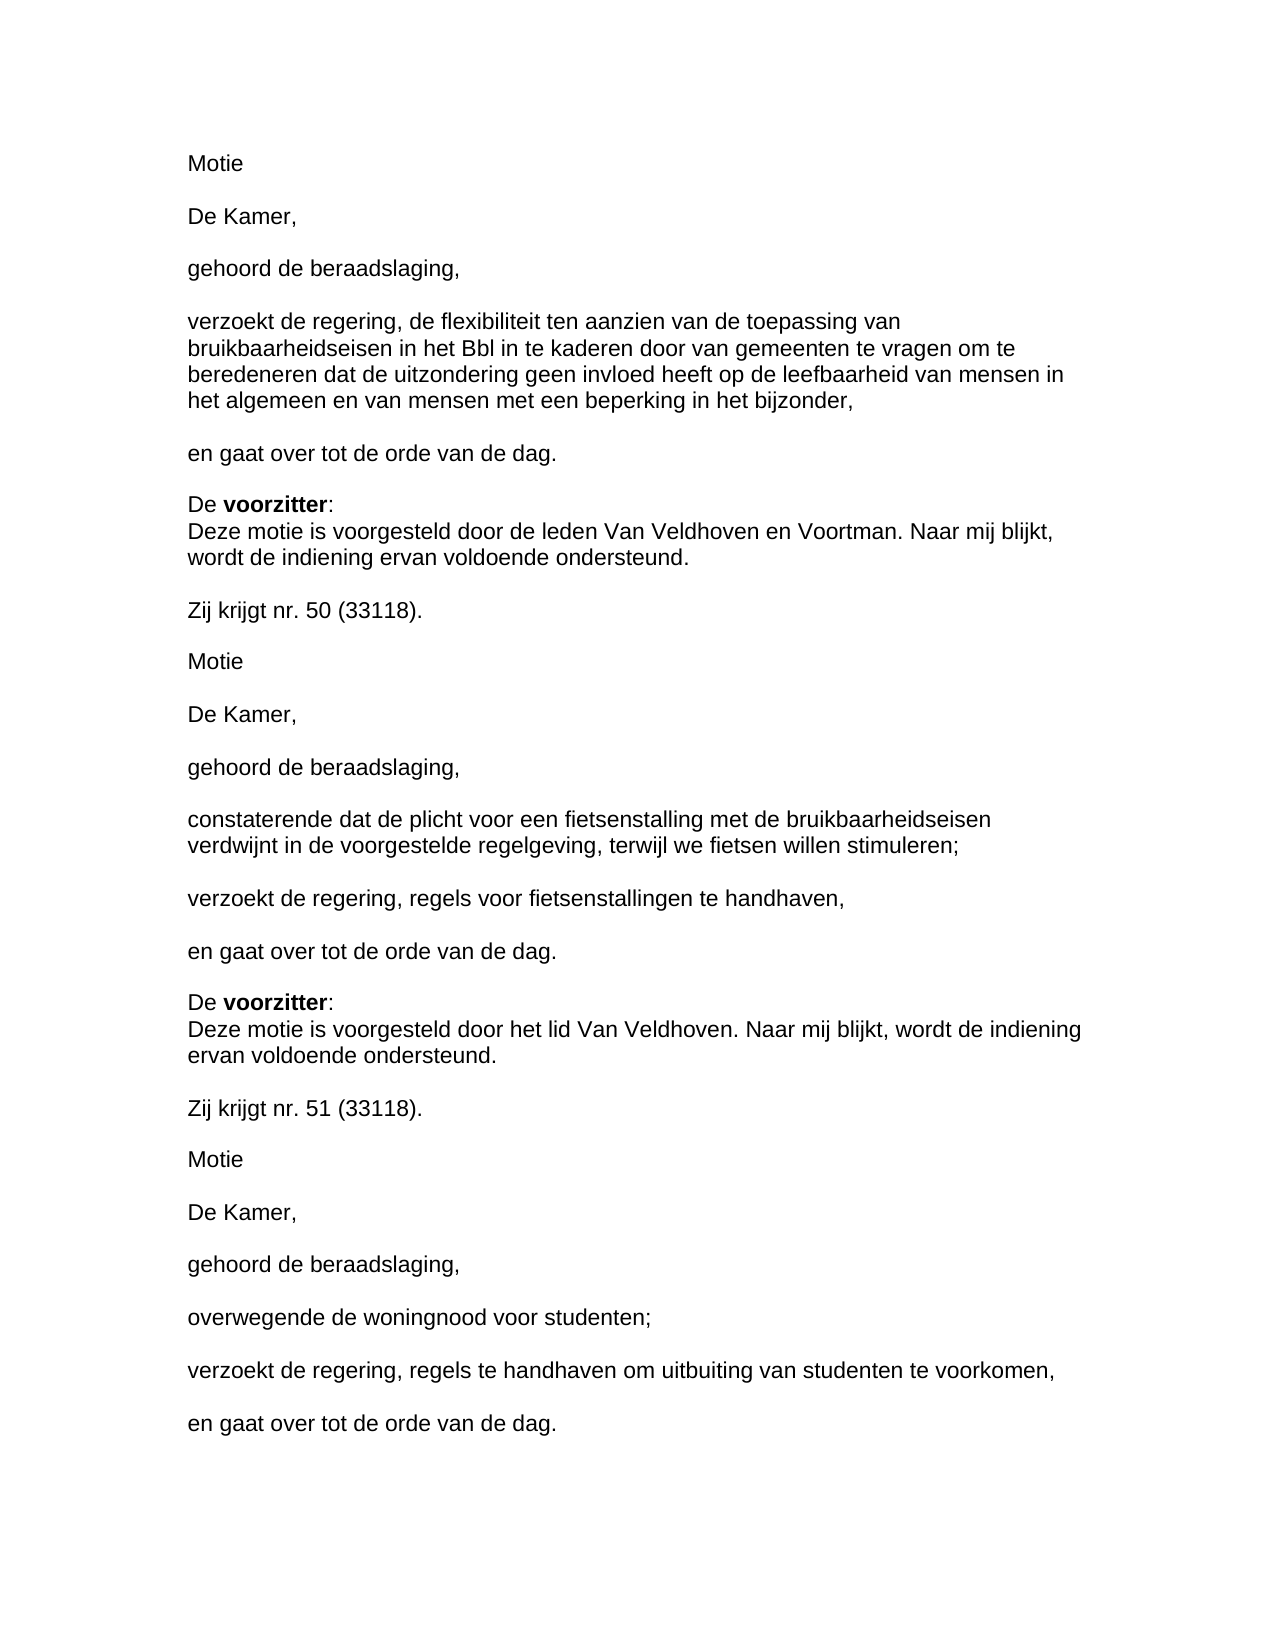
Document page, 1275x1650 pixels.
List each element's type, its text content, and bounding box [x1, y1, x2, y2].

text Motie De Kamer, gehoord de beraadslaging, verzoekt de regering, de flexibiliteit ten aanzien van de toepassing van bruikbaarheidseisen in het Bbl in te kaderen door van gemeenten te vragen om te beredeneren dat de uitzondering geen invloed heeft op de leefbaarheid van mensen in het algemeen en van mensen met een beperking in het bijzonder, en gaat over tot de orde van de dag. [187, 150, 1087, 466]
text De voorzitter: Deze motie is voorgesteld door de leden Van Veldhoven en Voortman. Naar mij blijkt, wordt de indiening ervan voldoende ondersteund. Zij krijgt nr. 50 (33118). [187, 491, 1087, 623]
text Motie De Kamer, gehoord de beraadslaging, constaterende dat de plicht voor een fietsenstalling met de bruikbaarheidseisen verdwijnt in de voorgestelde regelgeving, terwijl we fietsen willen stimuleren; verzoekt de regering, regels voor fietsenstallingen te handhaven, en gaat over tot de orde van de dag. [187, 648, 1087, 964]
text Motie De Kamer, gehoord de beraadslaging, overwegende de woningnood voor studenten; verzoekt de regering, regels te handhaven om uitbuiting van studenten te voorkomen, en gaat over tot de orde van de dag. [187, 1146, 1087, 1436]
text De voorzitter: Deze motie is voorgesteld door het lid Van Veldhoven. Naar mij blijkt, wordt de indiening ervan voldoende ondersteund. Zij krijgt nr. 51 (33118). [187, 989, 1087, 1121]
